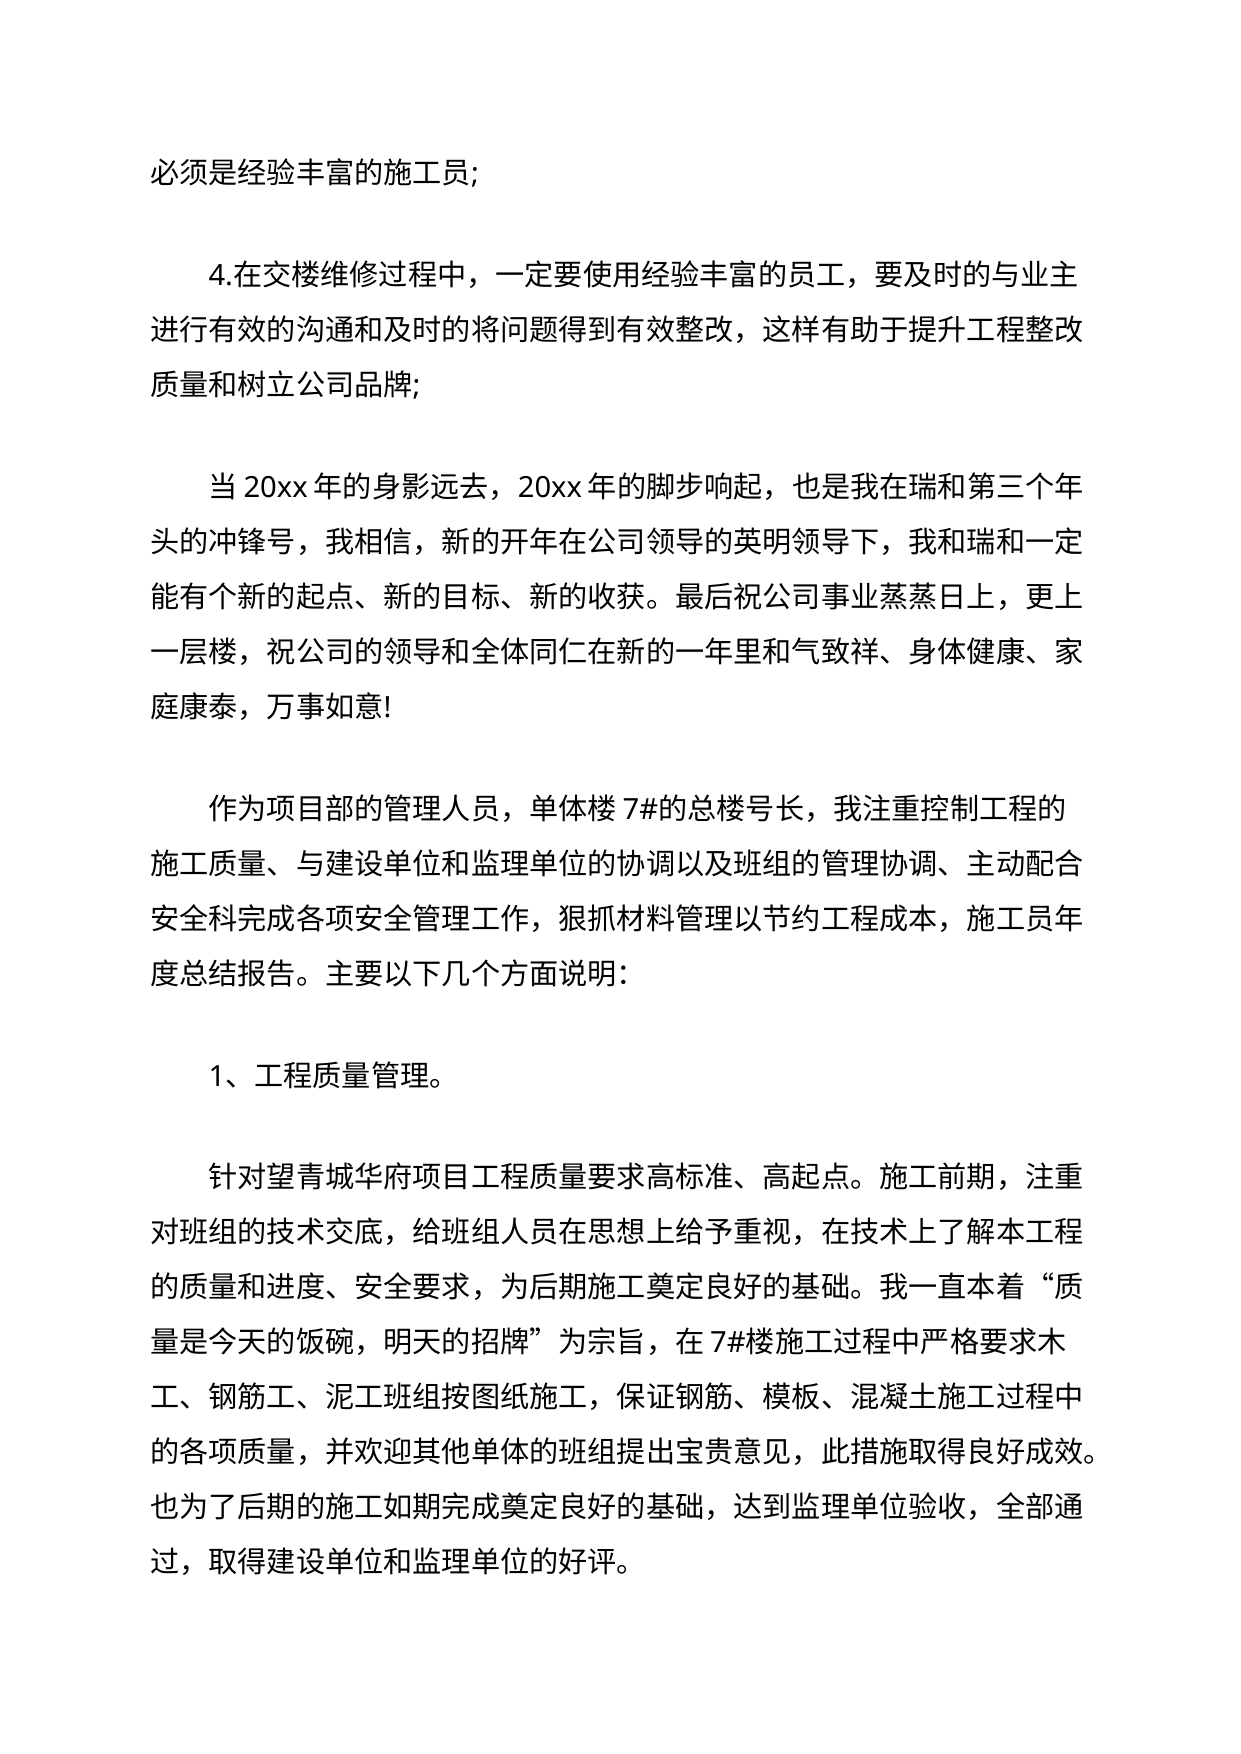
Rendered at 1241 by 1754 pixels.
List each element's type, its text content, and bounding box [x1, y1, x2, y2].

text 4.在交楼维修过程中，一定要使用经验丰富的员工，要及时的与业主进行有效的沟通和及时的将问题得到有效整改，这样有助于提升工程整改质量和树立公司品牌; [150, 252, 1090, 404]
text 作为项目部的管理人员，单体楼7#的总楼号长，我注重控制工程的施工质量、与建设单位和监理单位的协调以及班组的管理协调、主动配合安全科完成各项安全管理工作，狠抓材料管理以节约工程成本，施工员年度总结报告。主要以下几个方面说明： [150, 786, 1090, 993]
text 针对望青城华府项目工程质量要求高标准、高起点。施工前期，注重对班组的技术交底，给班组人员在思想上给予重视，在技术上了解本工程的质量和进度、安全要求，为后期施工奠定良好的基础。我一直本着“质量是今天的饭碗，明天的招牌”为宗旨，在7#楼施工过程中严格要求木工、钢筋工、泥工班组按图纸施工，保证钢筋、模板、混凝土施工过程中的各项质量，并欢迎其他单体的班组提出宝贵意见，此措施取得良好成效。也为了后期的施工如期完成奠定良好的基础，达到监理单位验收，全部通过，取得建设单位和监理单位的好评。 [150, 1154, 1090, 1581]
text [150, 150, 1090, 192]
text 当20xx年的身影远去，20xx年的脚步响起，也是我在瑞和第三个年头的冲锋号，我相信，新的开年在公司领导的英明领导下，我和瑞和一定能有个新的起点、新的目标、新的收获。最后祝公司事业蒸蒸日上，更上一层楼，祝公司的领导和全体同仁在新的一年里和气致祥、身体健康、家庭康泰，万事如意! [150, 464, 1090, 726]
text 1、工程质量管理。 [150, 1052, 1090, 1094]
